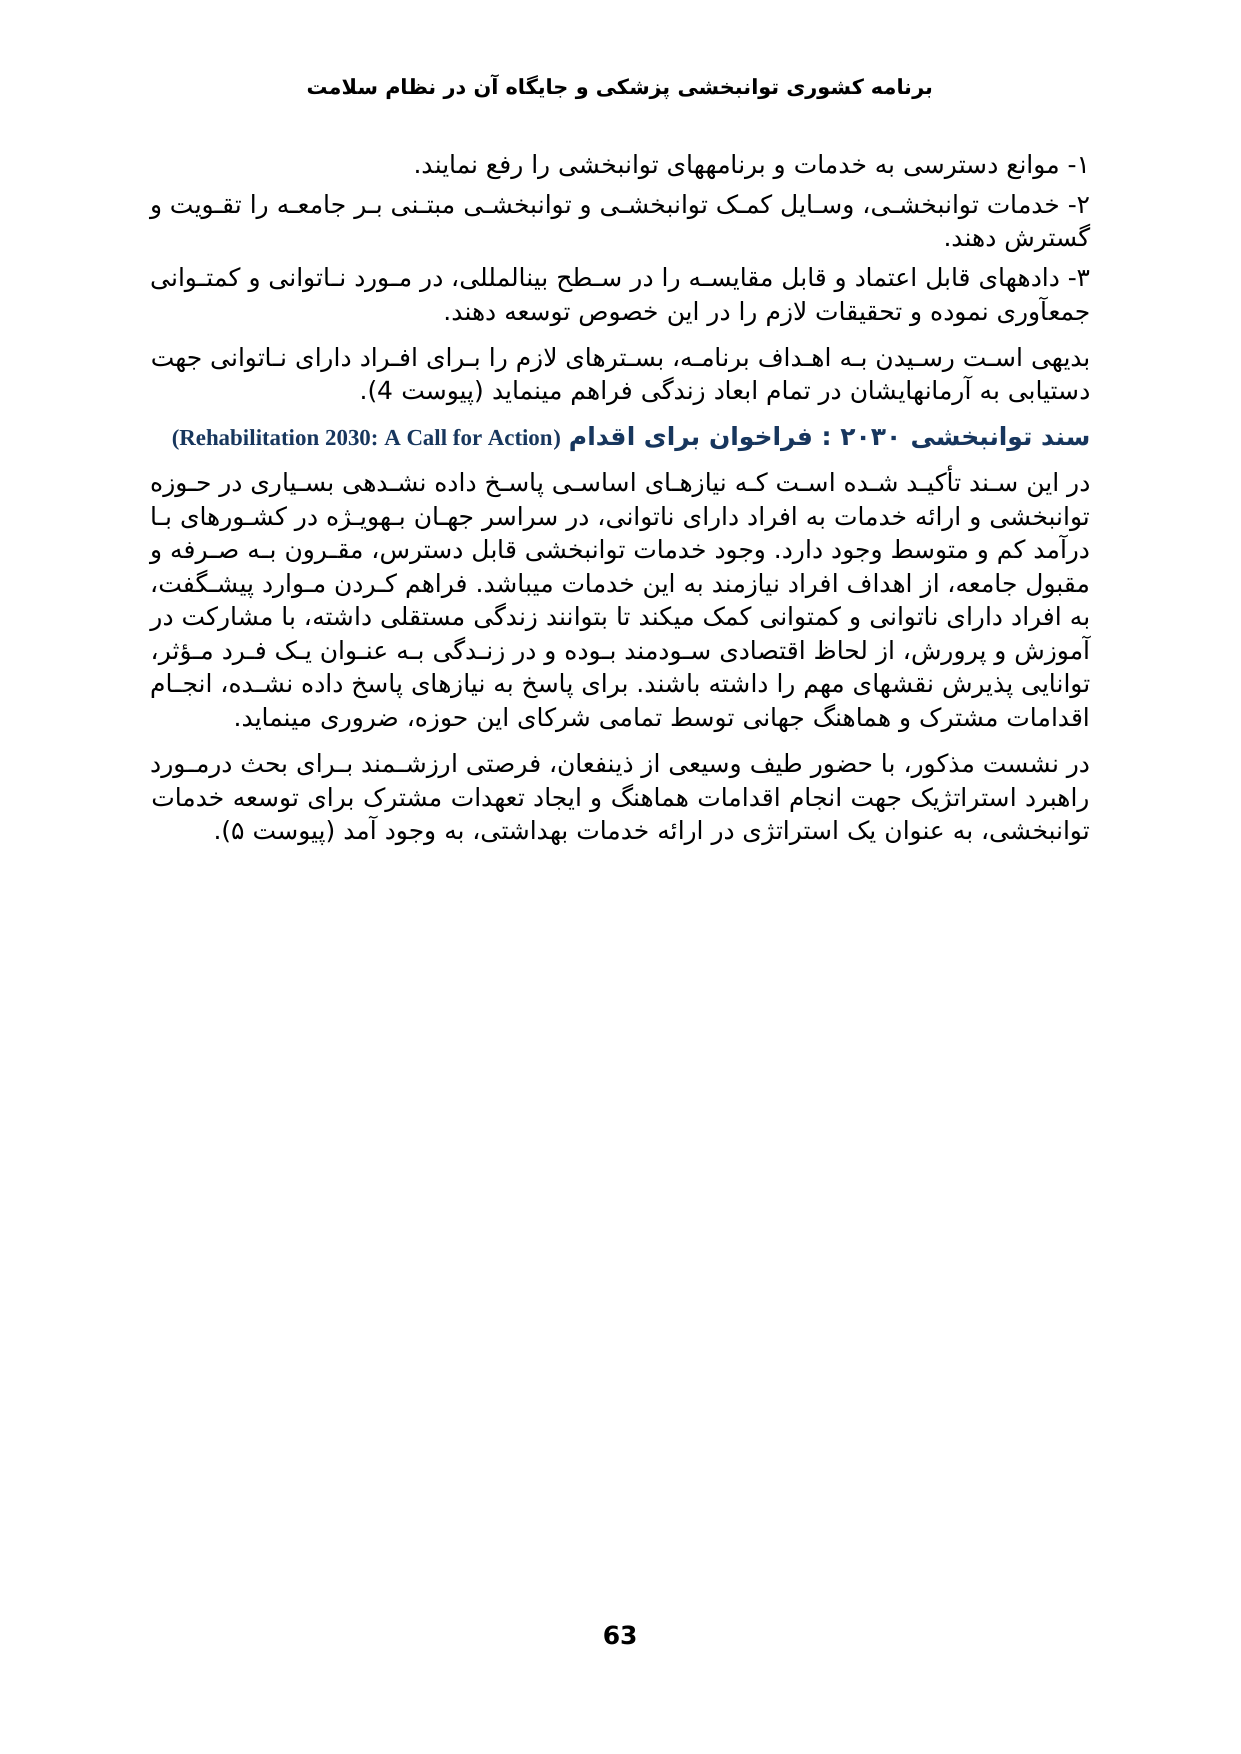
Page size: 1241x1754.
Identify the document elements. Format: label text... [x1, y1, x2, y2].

text ۱- موانع دسترسی به خدمات و برنامههای توانبخشی را رفع نمایند. [150, 150, 1090, 179]
text در این سند تأکید شده است که نیازهای اساسی پاسخ داده نشدهی بسیاری در حوزه توانبخشی و ارائه خدمات به افراد دارای ناتوانی، در سراسر جهان بهویژه در کشورهای با درآمد کم و متوسط وجود دارد. وجود خدمات توانبخشی قابل دسترس، مقرون به صرفه و مقبول جامعه، از اهداف افراد نیازمند به این خدمات میباشد. فراهم کردن موارد پیشگفت، به افراد دارای ناتوانی و کمتوانی کمک میکند تا بتوانند زندگی مستقلی داشته، با مشارکت در آموزش و پرورش، از لحاظ اقتصادی سودمند بوده و در زندگی به عنوان یک فرد مؤثر، توانایی پذیرش نقشهای مهم را داشته باشند. برای پاسخ به نیازهای پاسخ داده نشده، انجام اقدامات مشترک و هماهنگ جهانی توسط تمامی شرکای این حوزه، ضروری مینماید. [150, 468, 1090, 732]
text سند توانبخشی ۲۰۳۰ : فراخوان برای اقدام (Rehabilitation 2030: A Call for Action) [150, 422, 1090, 451]
text بدیهی است رسیدن به اهداف برنامه، بسترهای لازم را برای افراد دارای ناتوانی جهت دستیابی به آرمانهایشان در تمام ابعاد زندگی فراهم مینماید (پیوست 4). [150, 343, 1090, 405]
text ۲- خدمات توانبخشی، وسایل کمک توانبخشی و توانبخشی مبتنی بر جامعه را تقویت و گسترش دهند. [150, 190, 1090, 252]
text ۳- دادههای قابل اعتماد و قابل مقایسه را در سطح بینالمللی، در مورد ناتوانی و کمتوانی جمعآوری نموده و تحقیقات لازم را در این خصوص توسعه دهند. [150, 263, 1090, 326]
text در نشست مذکور، با حضور طیف وسیعی از ذینفعان، فرصتی ارزشمند برای بحث درمورد راهبرد استراتژیک جهت انجام اقدامات هماهنگ و ایجاد تعهدات مشترک برای توسعه خدمات توانبخشی، به عنوان یک استراتژی در ارائه خدمات بهداشتی، به وجود آمد (پیوست ۵). [150, 749, 1090, 845]
